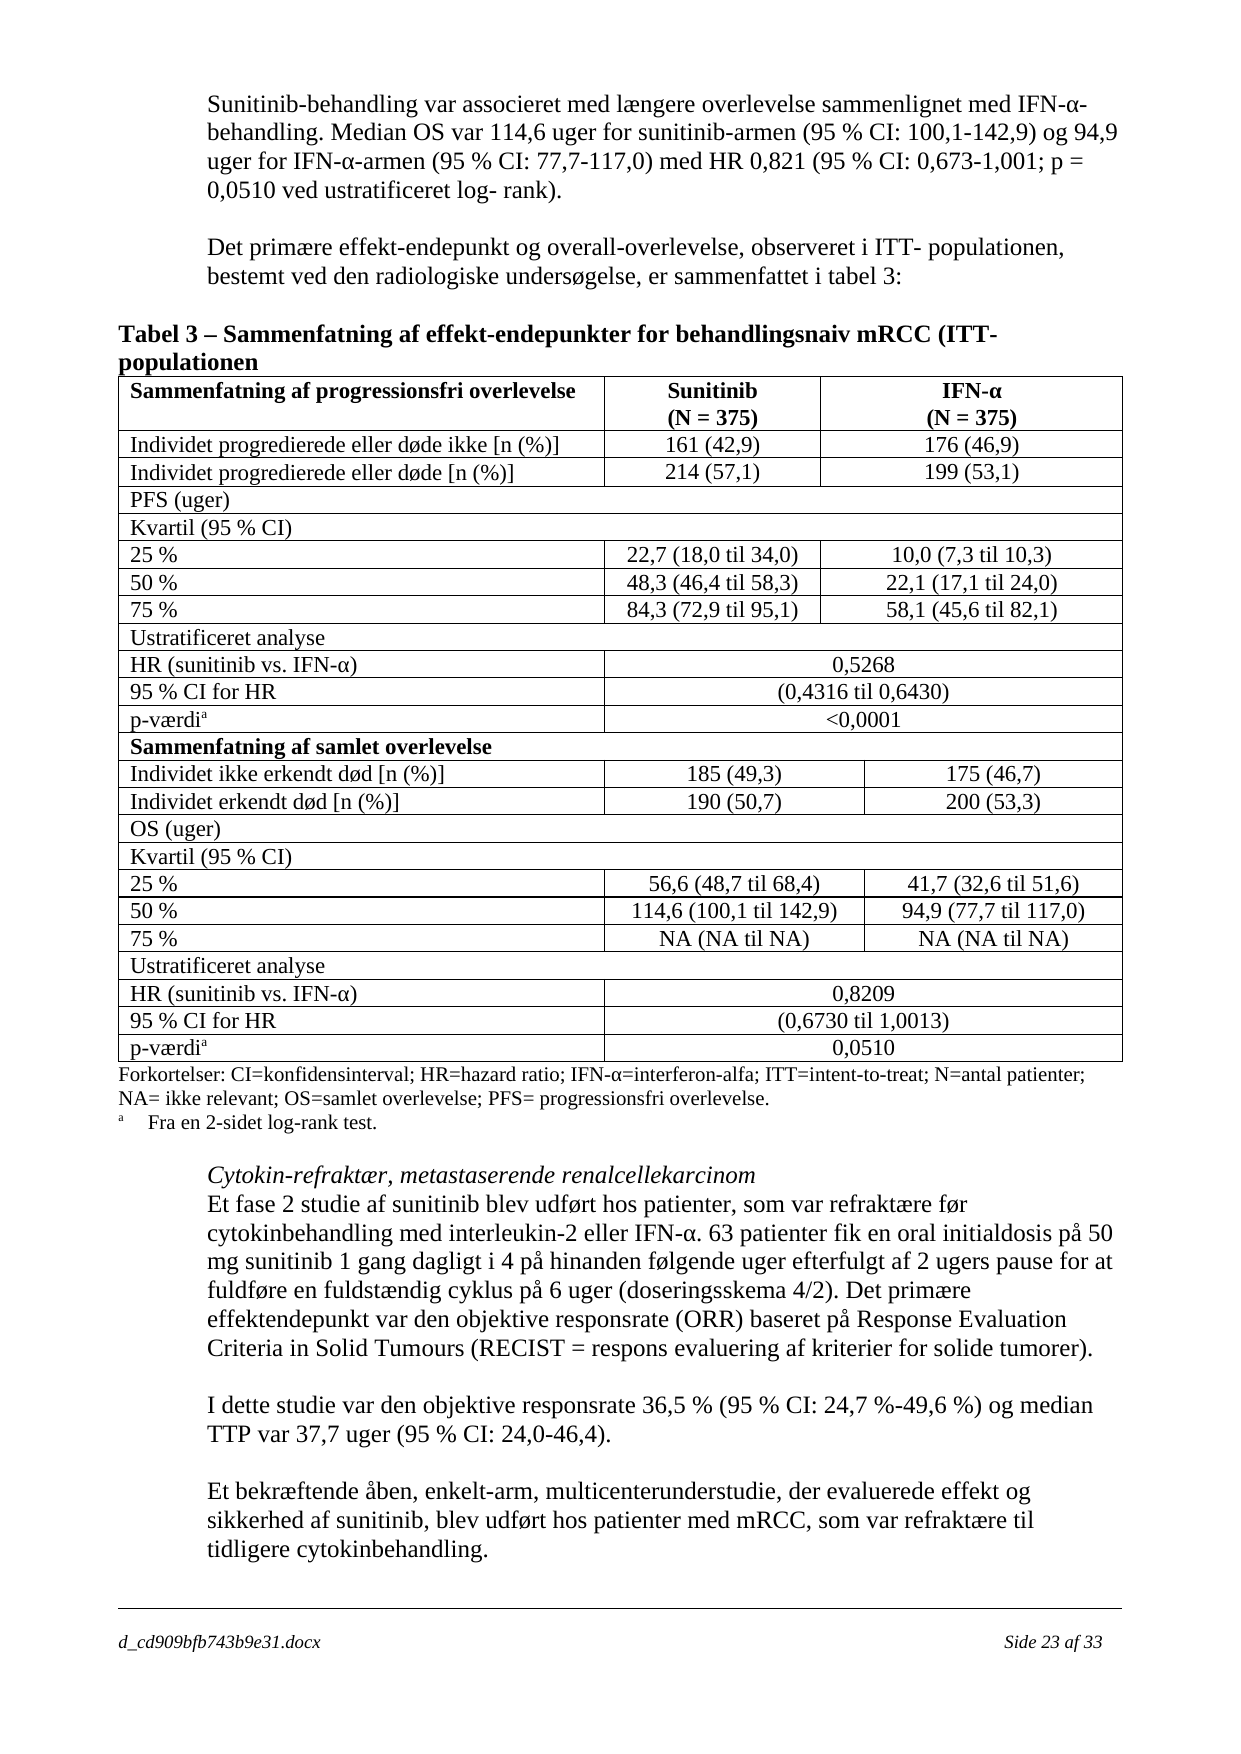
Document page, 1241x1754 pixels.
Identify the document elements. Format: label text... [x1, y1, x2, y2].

table_cell 50 % [119, 898, 604, 924]
table_cell PFS (uger) [119, 487, 1122, 513]
table_cell <0,0001 [605, 706, 1122, 732]
table_cell p-værdia [119, 1035, 604, 1061]
text Cytokin-refraktær, metastaserende renalcellekarcinom [207, 1160, 1122, 1189]
table_cell 95 % CI for HR [119, 1007, 604, 1033]
table_cell 185 (49,3) [605, 761, 864, 787]
table_header Sunitinib (N = 375) [605, 377, 820, 430]
table_cell 0,5268 [605, 651, 1122, 677]
table_cell (0,6730 til 1,0013) [605, 1007, 1122, 1033]
text Et bekræftende åben, enkelt-arm, multicenterunderstudie, der evaluerede effekt og sikkerhed af sunitinib, blev udført hos patienter med mRCC, som var refraktære til tidligere cytokinbehandling. [207, 1476, 1122, 1563]
table_cell 50 % [119, 569, 604, 595]
table_cell 58,1 (45,6 til 82,1) [821, 596, 1122, 622]
table_cell Sammenfatning af samlet overlevelse [119, 733, 1122, 759]
table_cell p-værdia [119, 706, 604, 732]
table_cell 190 (50,7) [605, 788, 864, 814]
text Sunitinib-behandling var associeret med længere overlevelse sammenlignet med IFN-α-behandling. Median OS var 114,6 uger for sunitinib-armen (95 % CI: 100,1-142,9) og 94,9 uger for IFN-α-armen (95 % CI: 77,7-117,0) med HR 0,821 (95 % CI: 0,673-1,001; p = 0,0510 ved ustratificeret log- rank). [207, 89, 1122, 204]
table_cell Ustratificeret analyse [119, 952, 1122, 979]
table_cell 200 (53,3) [865, 788, 1122, 814]
table_cell 25 % [119, 541, 604, 568]
table_cell 41,7 (32,6 til 51,6) [865, 870, 1122, 896]
table_cell HR (sunitinib vs. IFN-α) [119, 651, 604, 677]
table_cell Kvartil (95 % CI) [119, 514, 1122, 540]
table_header IFN-α (N = 375) [821, 377, 1122, 430]
table_cell Kvartil (95 % CI) [119, 843, 1122, 869]
text I dette studie var den objektive responsrate 36,5 % (95 % CI: 24,7 %-49,6 %) og median TTP var 37,7 uger (95 % CI: 24,0-46,4). [207, 1390, 1122, 1448]
table_cell HR (sunitinib vs. IFN-α) [119, 980, 604, 1006]
table_cell 10,0 (7,3 til 10,3) [821, 541, 1122, 568]
table_cell NA (NA til NA) [605, 925, 864, 951]
table_cell 214 (57,1) [605, 458, 820, 486]
table_cell 22,7 (18,0 til 34,0) [605, 541, 820, 568]
table_cell 94,9 (77,7 til 117,0) [865, 898, 1122, 924]
table_cell 95 % CI for HR [119, 678, 604, 705]
table_cell 199 (53,1) [821, 458, 1122, 486]
table_cell Individet ikke erkendt død [n (%)] [119, 761, 604, 787]
text Tabel 3 – Sammenfatning af effekt-endepunkter for behandlingsnaiv mRCC (ITT-populationen [118, 319, 1122, 376]
table_cell 175 (46,7) [865, 761, 1122, 787]
table_cell 75 % [119, 925, 604, 951]
table_cell 0,8209 [605, 980, 1122, 1006]
table_cell Ustratificeret analyse [119, 624, 1122, 650]
table_header Sammenfatning af progressionsfri overlevelse [119, 377, 604, 430]
table_cell 161 (42,9) [605, 431, 820, 457]
table_cell 114,6 (100,1 til 142,9) [605, 898, 864, 924]
table_cell Individet progredierede eller døde ikke [n (%)] [119, 431, 604, 457]
table_cell 84,3 (72,9 til 95,1) [605, 596, 820, 622]
table_cell 176 (46,9) [821, 431, 1122, 457]
table_cell 22,1 (17,1 til 24,0) [821, 569, 1122, 595]
table_cell 56,6 (48,7 til 68,4) [605, 870, 864, 896]
text a Fra en 2-sidet log-rank test. [118, 1110, 1122, 1134]
table_cell (0,4316 til 0,6430) [605, 678, 1122, 705]
table_cell 0,0510 [605, 1035, 1122, 1061]
text Det primære effekt-endepunkt og overall-overlevelse, observeret i ITT- populationen, bestemt ved den radiologiske undersøgelse, er sammenfattet i tabel 3: [207, 232, 1122, 290]
table_cell OS (uger) [119, 815, 1122, 842]
table_cell Individet progredierede eller døde [n (%)] [119, 458, 604, 486]
text Forkortelser: CI=konfidensinterval; HR=hazard ratio; IFN-α=interferon-alfa; ITT=intent-to-treat; N=antal patienter; NA= ikke relevant; OS=samlet overlevelse; PFS= progressionsfri overlevelse. [118, 1062, 1122, 1110]
text Et fase 2 studie af sunitinib blev udført hos patienter, som var refraktære før cytokinbehandling med interleukin-2 eller IFN-α. 63 patienter fik en oral initialdosis på 50 mg sunitinib 1 gang dagligt i 4 på hinanden følgende uger efterfulgt af 2 ugers pause for at fuldføre en fuldstændig cyklus på 6 uger (doseringsskema 4/2). Det primære effektendepunkt var den objektive responsrate (ORR) baseret på Response Evaluation Criteria in Solid Tumours (RECIST = respons evaluering af kriterier for solide tumorer). [207, 1189, 1122, 1361]
table_cell Individet erkendt død [n (%)] [119, 788, 604, 814]
table_cell 25 % [119, 870, 604, 896]
table_cell NA (NA til NA) [865, 925, 1122, 951]
table_cell 48,3 (46,4 til 58,3) [605, 569, 820, 595]
table_cell 75 % [119, 596, 604, 622]
